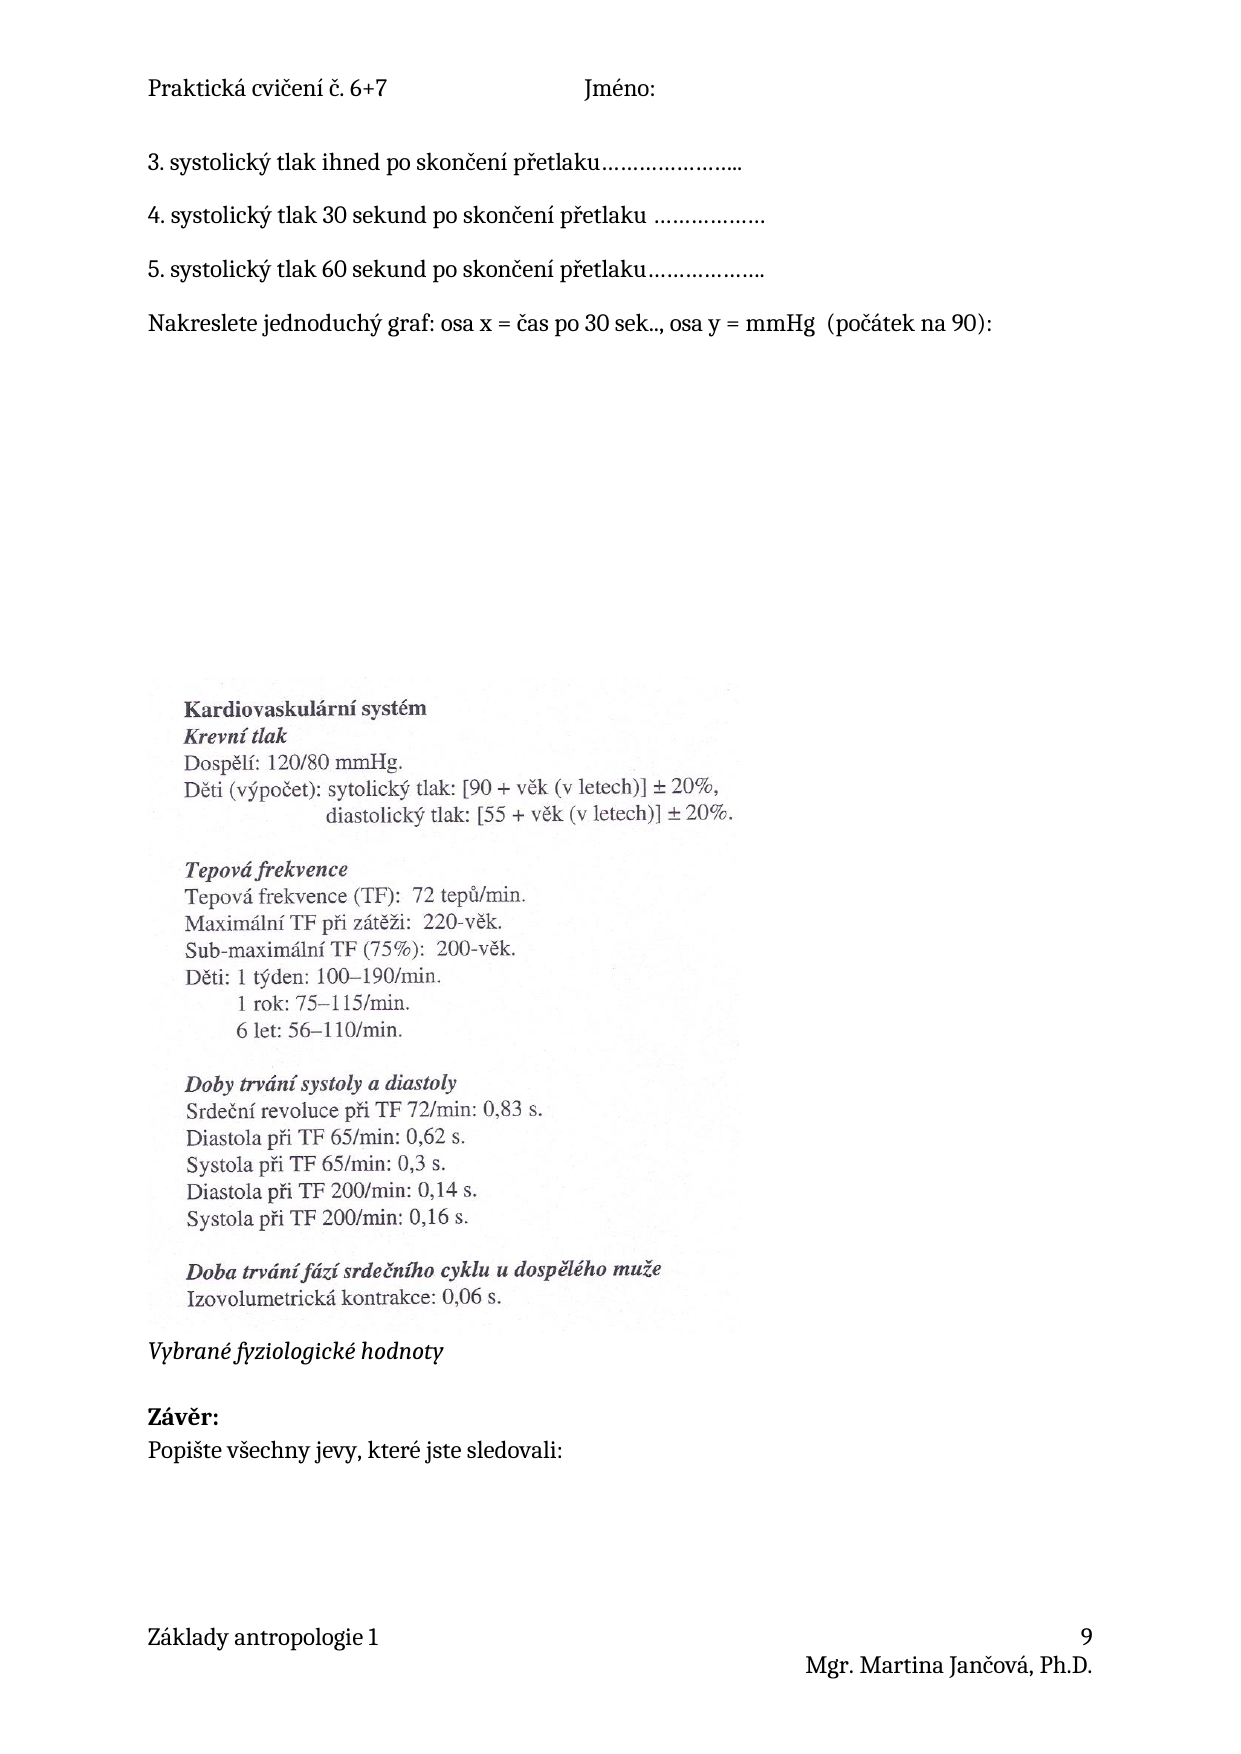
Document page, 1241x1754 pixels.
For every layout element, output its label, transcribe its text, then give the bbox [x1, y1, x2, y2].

text 4. systolický tlak 30 sekund po skončení přetlaku ……………… [148, 201, 1093, 230]
picture [147, 677, 741, 1333]
text 3. systolický tlak ihned po skončení přetlaku………………….. [148, 148, 1093, 176]
list Popište všechny jevy, které jste sledovali: [148, 1436, 1093, 1465]
list Závěr: [148, 1403, 1093, 1432]
list Vybrané fyziologické hodnoty [148, 1337, 1093, 1366]
text Nakreslete jednoduchý graf: osa x = čas po 30 sek.., osa y = mmHg (počátek na 90): [148, 309, 1093, 338]
text 5. systolický tlak 60 sekund po skončení přetlaku………………. [148, 255, 1093, 284]
